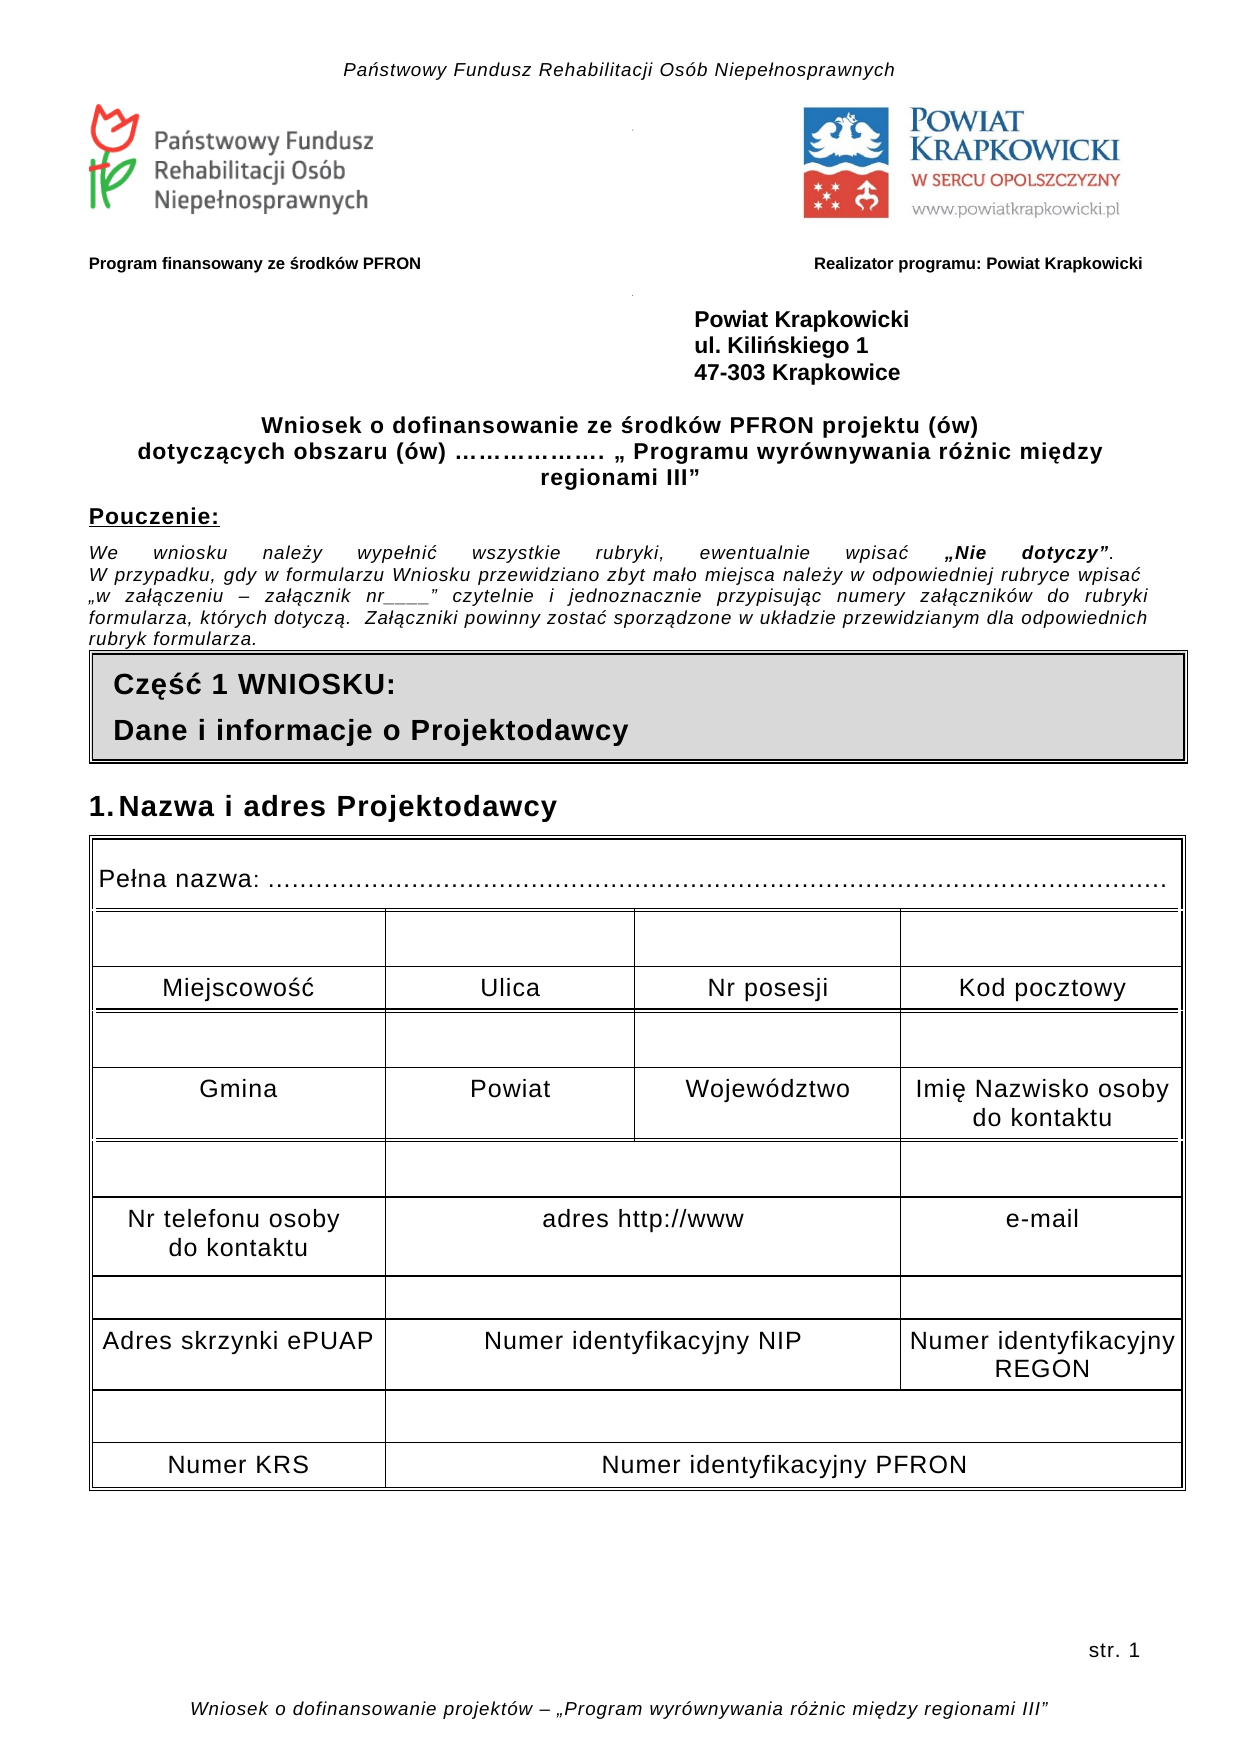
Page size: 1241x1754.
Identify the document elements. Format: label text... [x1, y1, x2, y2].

text Powiat Krapkowicki [89, 306, 1152, 332]
table_cell Numer identyfikacyjny NIP [386, 1320, 900, 1389]
table_cell Numer identyfikacyjny PFRON [386, 1443, 1181, 1487]
table_cell e-mail [901, 1198, 1181, 1275]
table_cell Numer identyfikacyjny REGON [901, 1320, 1181, 1389]
table_cell [386, 1391, 1181, 1442]
table_cell [91, 908, 385, 966]
text We wniosku należy wypełnić wszystkie rubryki, ewentualnie wpisać „Nie dotyczy”. W przypadku, gdy w formularzu Wniosku przewidziano zbyt mało miejsca należy w odpowiedniej rubryce wpisać „w załączeniu – załącznik nr____” czytelnie i jednoznacznie przypisując numery załączników do rubryki formularza, których dotyczą. Załączniki powinny zostać sporządzone w układzie przewidzianym dla odpowiednich rubryk formularza. [89, 542, 1152, 650]
table_cell [93, 1391, 385, 1442]
text Pouczenie: [89, 503, 1152, 529]
table_cell [386, 912, 634, 966]
table_cell Kod pocztowy [901, 967, 1181, 1008]
table_cell [386, 1142, 900, 1196]
table_cell adres http://www [386, 1198, 900, 1275]
text Program finansowany ze środków PFRON Realizator programu: Powiat Krapkowicki [89, 254, 1152, 273]
table_cell Imię Nazwisko osoby do kontaktu [901, 1068, 1181, 1138]
table_cell [901, 908, 1184, 966]
table_header Pełna nazwa: ................................................................................................................. [93, 840, 1181, 907]
table_cell Nr telefonu osoby do kontaktu [93, 1198, 385, 1275]
table_cell [635, 1013, 900, 1067]
table_cell Nr posesji [635, 967, 900, 1008]
table_cell [386, 1277, 900, 1318]
table_cell [93, 1277, 385, 1318]
subtitle dotyczących obszaru (ów) ………………. „ Programu wyrównywania różnic między regionami III” [89, 438, 1152, 491]
table_cell Numer KRS [93, 1443, 385, 1487]
text 47-303 Krapkowice [89, 359, 1152, 385]
table_cell [91, 1008, 385, 1067]
table_cell [386, 1013, 634, 1067]
picture [789, 92, 1138, 233]
table_cell Gmina [93, 1068, 385, 1138]
table_cell Miejscowość [93, 967, 385, 1008]
table_cell [635, 912, 900, 966]
table_cell Województwo [635, 1068, 900, 1138]
table_cell Powiat [386, 1068, 634, 1138]
table_cell [901, 1008, 1184, 1067]
table_cell [901, 1277, 1181, 1318]
text 1. Nazwa i adres Projektodawcy [89, 789, 1152, 822]
table_cell [91, 1138, 385, 1196]
table_cell Adres skrzynki ePUAP [93, 1320, 385, 1389]
table_cell Ulica [386, 967, 634, 1008]
table_cell [901, 1138, 1184, 1196]
picture [88, 88, 373, 227]
subtitle Wniosek o dofinansowanie ze środków PFRON projektu (ów) [89, 412, 1152, 438]
table_header Część 1 WNIOSKU: Dane i informacje o Projektodawcy [93, 655, 1183, 759]
text ul. Kilińskiego 1 [89, 332, 1152, 359]
